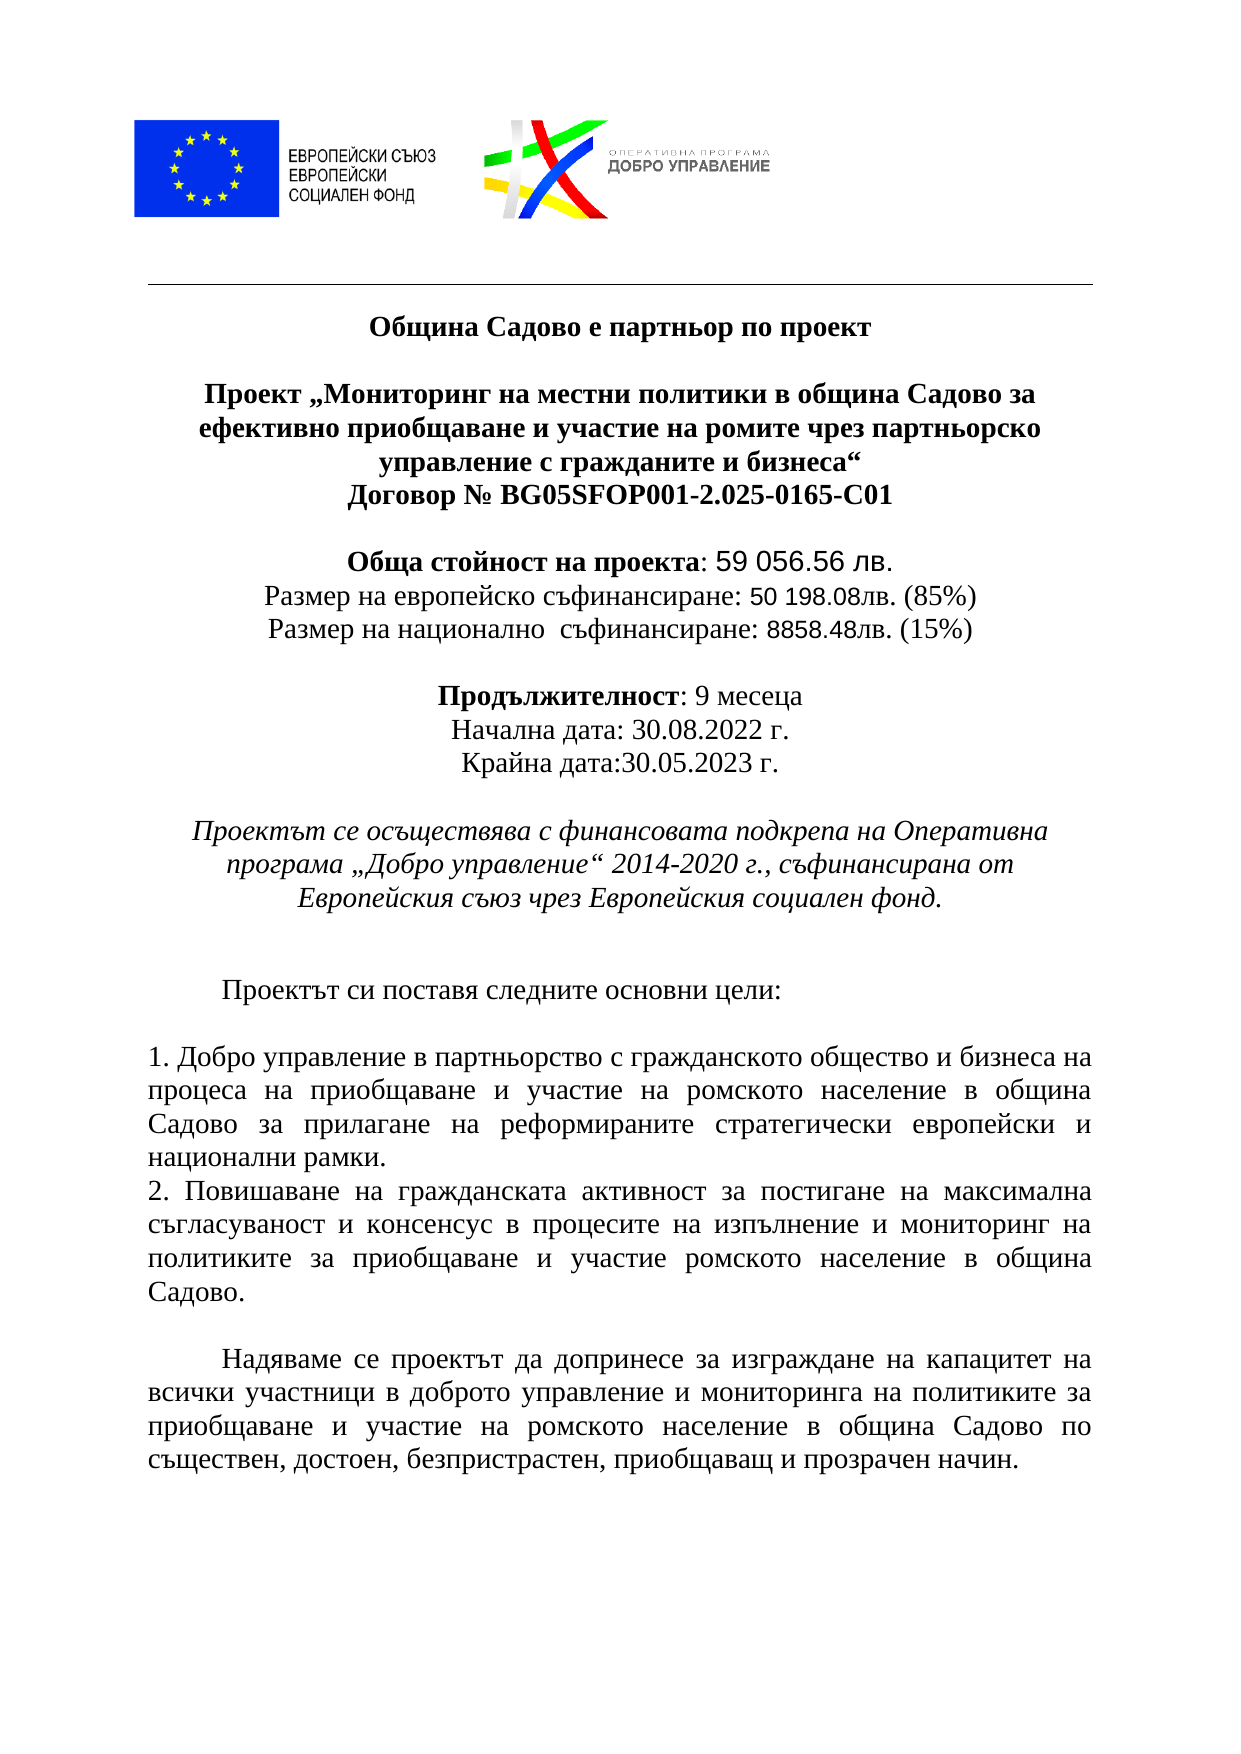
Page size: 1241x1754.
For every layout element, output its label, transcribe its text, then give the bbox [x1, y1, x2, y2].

text Проект „Мониторинг на местни политики в община Садово за ефективно приобщаване и участие на ромите чрез партньорско управление с гражданите и бизнеса“ [148, 377, 1093, 477]
text Размер на национално съфинансиране: 8858.48лв. (15%) [148, 611, 1093, 645]
text 2. Повишаване на гражданската активност за постигане на максимална съгласуваност и консенсус в процесите на изпълнение и мониторинг на политиките за приобщаване и участие ромското население в община Садово. [148, 1173, 1093, 1307]
text Крайна дата:30.05.2023 г. [148, 746, 1093, 779]
text Размер на европейско съфинансиране: 50 198.08лв. (85%) [148, 578, 1093, 611]
text Продължителност: 9 месеца [148, 678, 1093, 712]
text Договор № BG05SFOP001-2.025-0165-С01 [148, 477, 1093, 511]
text Проектът си поставя следните основни цели: [148, 972, 1093, 1005]
text Начална дата: 30.08.2022 г. [148, 712, 1093, 746]
text Община Садово е партньор по проект [148, 309, 1093, 343]
text 1. Добро управление в партньорство с гражданското общество и бизнеса на процеса на приобщаване и участие на ромското население в община Садово за прилагане на реформираните стратегически европейски и национални рамки. [148, 1039, 1093, 1173]
picture [120, 103, 777, 237]
text Обща стойност на проекта: 59 056.56 лв. [148, 544, 1093, 578]
text Проектът се осъществява с финансовата подкрепа на Оперативна програма „Добро управление“ 2014-2020 г., съфинансирана от Европейския съюз чрез Европейския социален фонд. [148, 813, 1093, 913]
text Надяваме се проектът да допринесе за изграждане на капацитет на всички участници в доброто управление и мониторинга на политиките за приобщаване и участие на ромското население в община Садово по съществен, достоен, безпристрастен, приобщаващ и прозрачен начин. [148, 1341, 1093, 1475]
